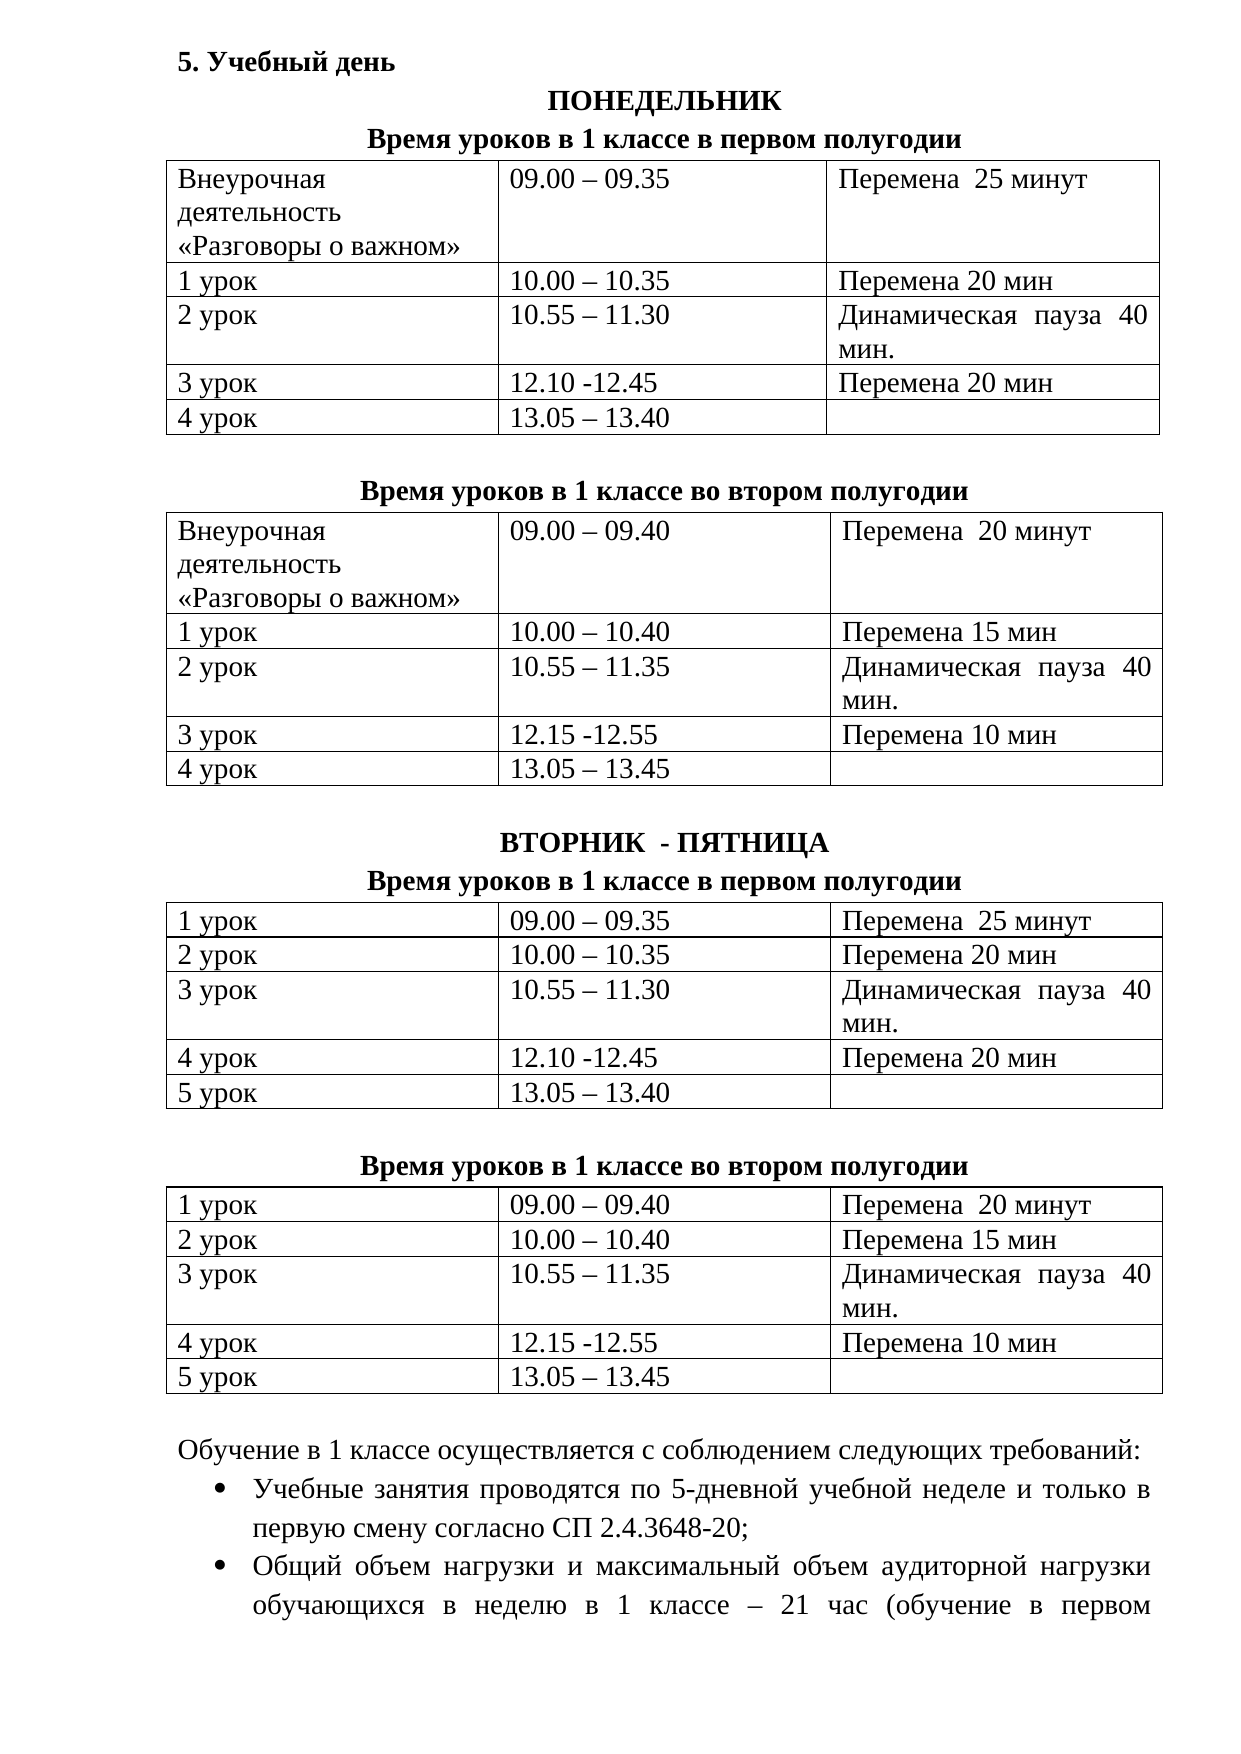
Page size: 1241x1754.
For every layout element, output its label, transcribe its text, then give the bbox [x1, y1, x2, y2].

table_cell 13.05 – 13.45 [499, 1359, 830, 1393]
table_cell 10.55 – 11.30 [499, 297, 826, 364]
table_cell 4 урок [167, 1325, 498, 1358]
table_cell Динамическая пауза 40 мин. [831, 649, 1162, 716]
table_header 09.00 – 09.40 [499, 1188, 830, 1221]
table_cell 10.00 – 10.35 [499, 263, 826, 296]
text Время уроков в 1 классе во втором полугодии [177, 473, 1152, 507]
table_cell 3 урок [167, 717, 498, 751]
table_header 09.00 – 09.35 [499, 161, 826, 262]
table_cell 4 урок [167, 1040, 498, 1074]
table_cell 12.10 -12.45 [499, 365, 826, 399]
table_cell [831, 1075, 1162, 1108]
table_cell 12.15 -12.55 [499, 717, 830, 751]
table_cell 4 урок [167, 752, 498, 785]
table_cell 10.00 – 10.35 [499, 938, 830, 971]
table_cell 2 урок [167, 1222, 498, 1256]
table_cell 5 урок [167, 1359, 498, 1393]
table_cell [831, 752, 1162, 785]
table_cell 13.05 – 13.40 [499, 1075, 830, 1108]
table_cell Динамическая пауза 40 мин. [831, 972, 1162, 1039]
text 5. Учебный день [177, 44, 1152, 78]
table_cell 10.55 – 11.35 [499, 1257, 830, 1324]
text ПОНЕДЕЛЬНИК [177, 83, 1152, 116]
list Учебные занятия проводятся по 5-дневной учебной неделе и только в первую смену согласно СП 2.4.3648-20; [215, 1471, 1152, 1543]
table_cell 13.05 – 13.40 [499, 400, 826, 433]
table_cell 3 урок [167, 1257, 498, 1324]
table_cell Перемена 15 мин [831, 1222, 1162, 1256]
text ВТОРНИК - ПЯТНИЦА [177, 825, 1152, 858]
table_cell Перемена 20 мин [827, 365, 1159, 399]
table_cell 3 урок [167, 365, 498, 399]
table_cell 10.00 – 10.40 [499, 614, 830, 648]
text Время уроков в 1 классе в первом полугодии [177, 121, 1152, 155]
table_cell Перемена 20 мин [827, 263, 1159, 296]
table_cell Динамическая пауза 40 мин. [831, 1257, 1162, 1324]
table_header Перемена 25 минут [831, 903, 1162, 936]
table_cell Перемена 20 мин [831, 938, 1162, 971]
table_header 1 урок [167, 1188, 498, 1221]
table_cell 10.00 – 10.40 [499, 1222, 830, 1256]
table_cell Перемена 10 мин [831, 717, 1162, 751]
table_cell 10.55 – 11.35 [499, 649, 830, 716]
table_header Внеурочная деятельность «Разговоры о важном» [167, 161, 498, 262]
table_cell 1 урок [167, 263, 498, 296]
text Время уроков в 1 классе в первом полугодии [177, 863, 1152, 897]
table_cell 5 урок [167, 1075, 498, 1108]
text Время уроков в 1 классе во втором полугодии [177, 1148, 1152, 1181]
table_cell Перемена 15 мин [831, 614, 1162, 648]
table_cell 2 урок [167, 938, 498, 971]
table_header Перемена 20 минут [831, 513, 1162, 613]
table_cell 13.05 – 13.45 [499, 752, 830, 785]
table_cell 12.15 -12.55 [499, 1325, 830, 1358]
table_cell 12.10 -12.45 [499, 1040, 830, 1074]
table_cell Перемена 10 мин [831, 1325, 1162, 1358]
table_cell 2 урок [167, 297, 498, 364]
table_header Перемена 25 минут [827, 161, 1159, 262]
table_header 09.00 – 09.35 [499, 903, 830, 936]
table_cell [827, 400, 1159, 433]
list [215, 1548, 1152, 1620]
text Обучение в 1 классе осуществляется с соблюдением следующих требований: [177, 1432, 1152, 1466]
table_header Внеурочная деятельность «Разговоры о важном» [167, 513, 498, 613]
table_cell 10.55 – 11.30 [499, 972, 830, 1039]
table_cell [831, 1359, 1162, 1393]
table_cell 4 урок [167, 400, 498, 433]
table_cell Перемена 20 мин [831, 1040, 1162, 1074]
table_header 09.00 – 09.40 [499, 513, 830, 613]
table_header 1 урок [167, 903, 498, 936]
table_cell 1 урок [167, 614, 498, 648]
table_cell 3 урок [167, 972, 498, 1039]
table_header Перемена 20 минут [831, 1188, 1162, 1221]
table_cell 2 урок [167, 649, 498, 716]
table_cell Динамическая пауза 40 мин. [827, 297, 1159, 364]
